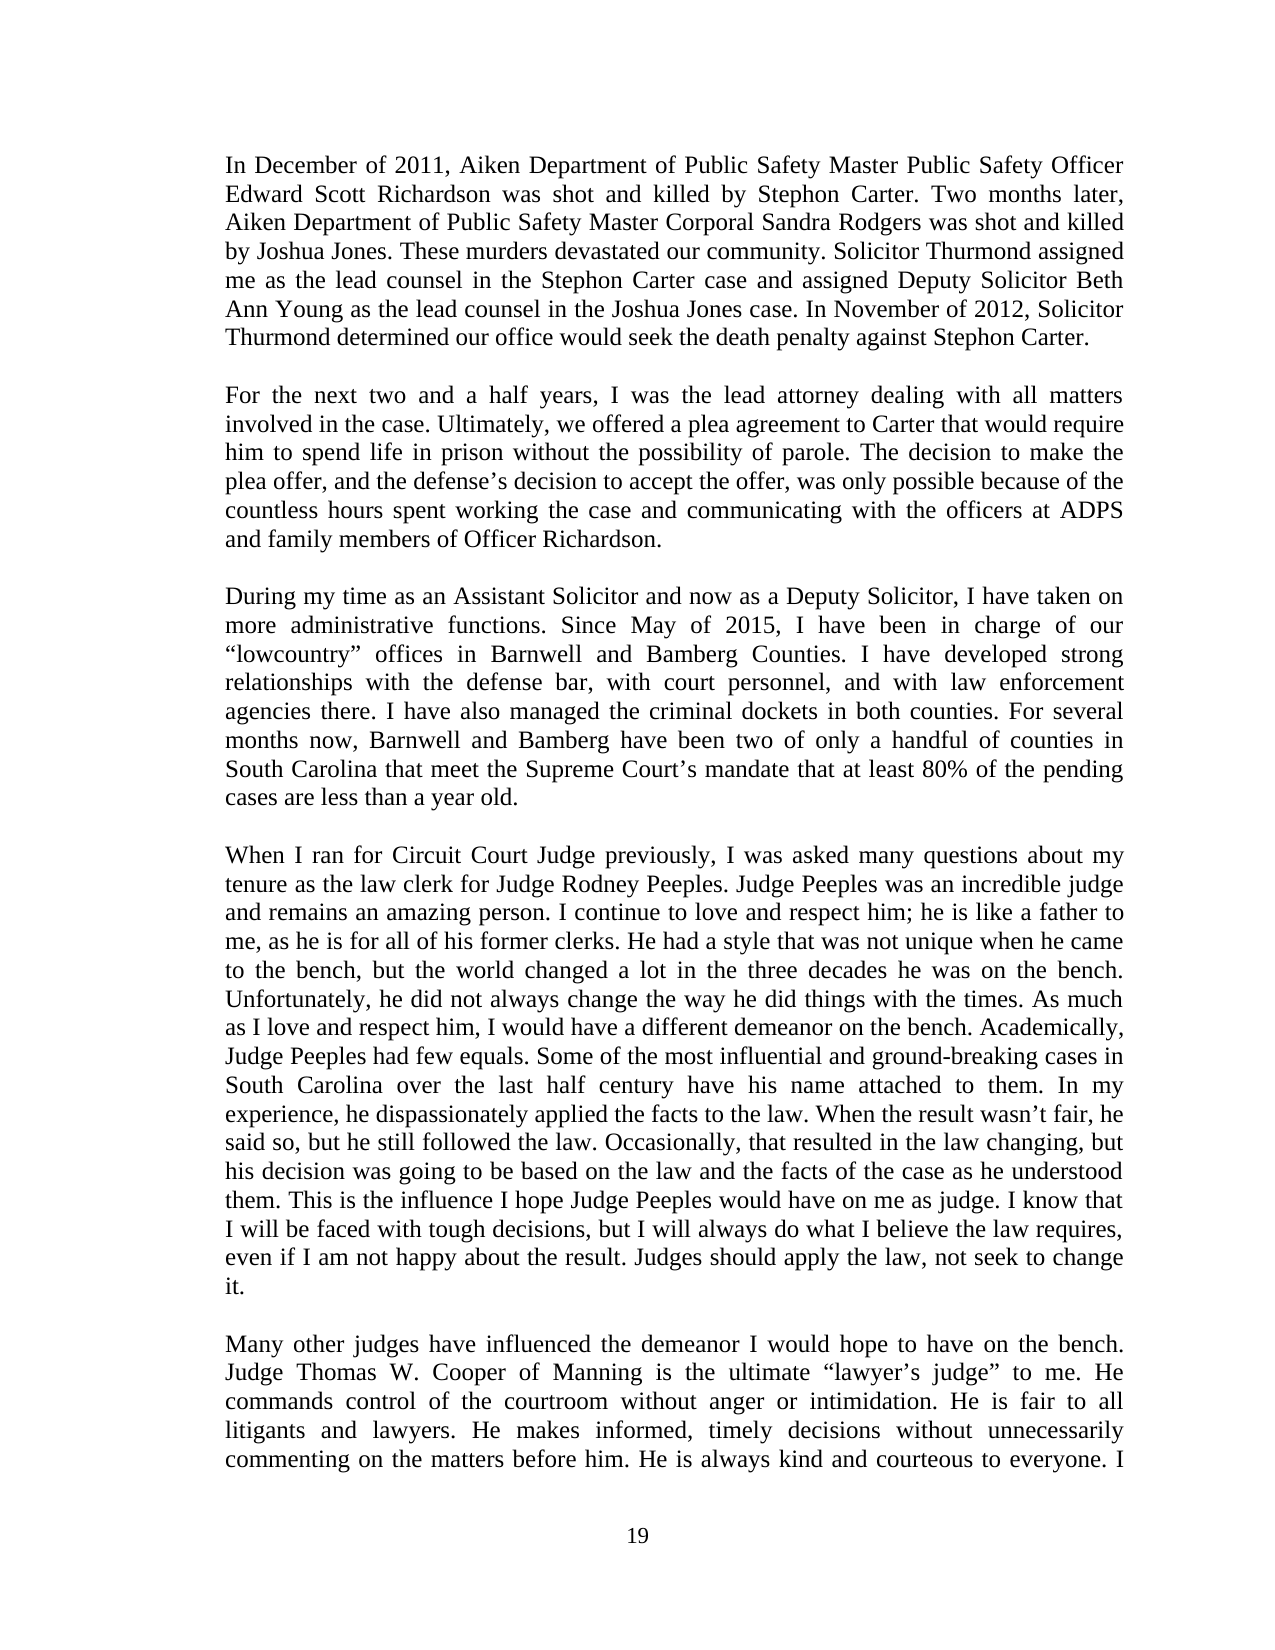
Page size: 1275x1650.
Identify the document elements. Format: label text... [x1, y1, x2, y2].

text When I ran for Circuit Court Judge previously, I was asked many questions about my tenure as the law clerk for Judge Rodney Peeples. Judge Peeples was an incredible judge and remains an amazing person. I continue to love and respect him; he is like a father to me, as he is for all of his former clerks. He had a style that was not unique when he came to the bench, but the world changed a lot in the three decades he was on the bench. Unfortunately, he did not always change the way he did things with the times. As much as I love and respect him, I would have a different demeanor on the bench. Academically, Judge Peeples had few equals. Some of the most influential and ground-breaking cases in South Carolina over the last half century have his name attached to them. In my experience, he dispassionately applied the facts to the law. When the result wasn’t fair, he said so, but he still followed the law. Occasionally, that resulted in the law changing, but his decision was going to be based on the law and the facts of the case as he understood them. This is the influence I hope Judge Peeples would have on me as judge. I know that I will be faced with tough decisions, but I will always do what I believe the law requires, even if I am not happy about the result. Judges should apply the law, not seek to change it. [225, 840, 1125, 1300]
text For the next two and a half years, I was the lead attorney dealing with all matters involved in the case. Ultimately, we offered a plea agreement to Carter that would require him to spend life in prison without the possibility of parole. The decision to make the plea offer, and the defense’s decision to accept the offer, was only possible because of the countless hours spent working the case and communicating with the officers at ADPS and family members of Officer Richardson. [225, 380, 1125, 552]
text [225, 1329, 1125, 1472]
text During my time as an Assistant Solicitor and now as a Deputy Solicitor, I have taken on more administrative functions. Since May of 2015, I have been in charge of our “lowcountry” offices in Barnwell and Bamberg Counties. I have developed strong relationships with the defense bar, with court personnel, and with law enforcement agencies there. I have also managed the criminal dockets in both counties. For several months now, Barnwell and Bamberg have been two of only a handful of counties in South Carolina that meet the Supreme Court’s mandate that at least 80% of the pending cases are less than a year old. [225, 581, 1125, 811]
text In December of 2011, Aiken Department of Public Safety Master Public Safety Officer Edward Scott Richardson was shot and killed by Stephon Carter. Two months later, Aiken Department of Public Safety Master Corporal Sandra Rodgers was shot and killed by Joshua Jones. These murders devastated our community. Solicitor Thurmond assigned me as the lead counsel in the Stephon Carter case and assigned Deputy Solicitor Beth Ann Young as the lead counsel in the Joshua Jones case. In November of 2012, Solicitor Thurmond determined our office would seek the death penalty against Stephon Carter. [225, 150, 1125, 351]
